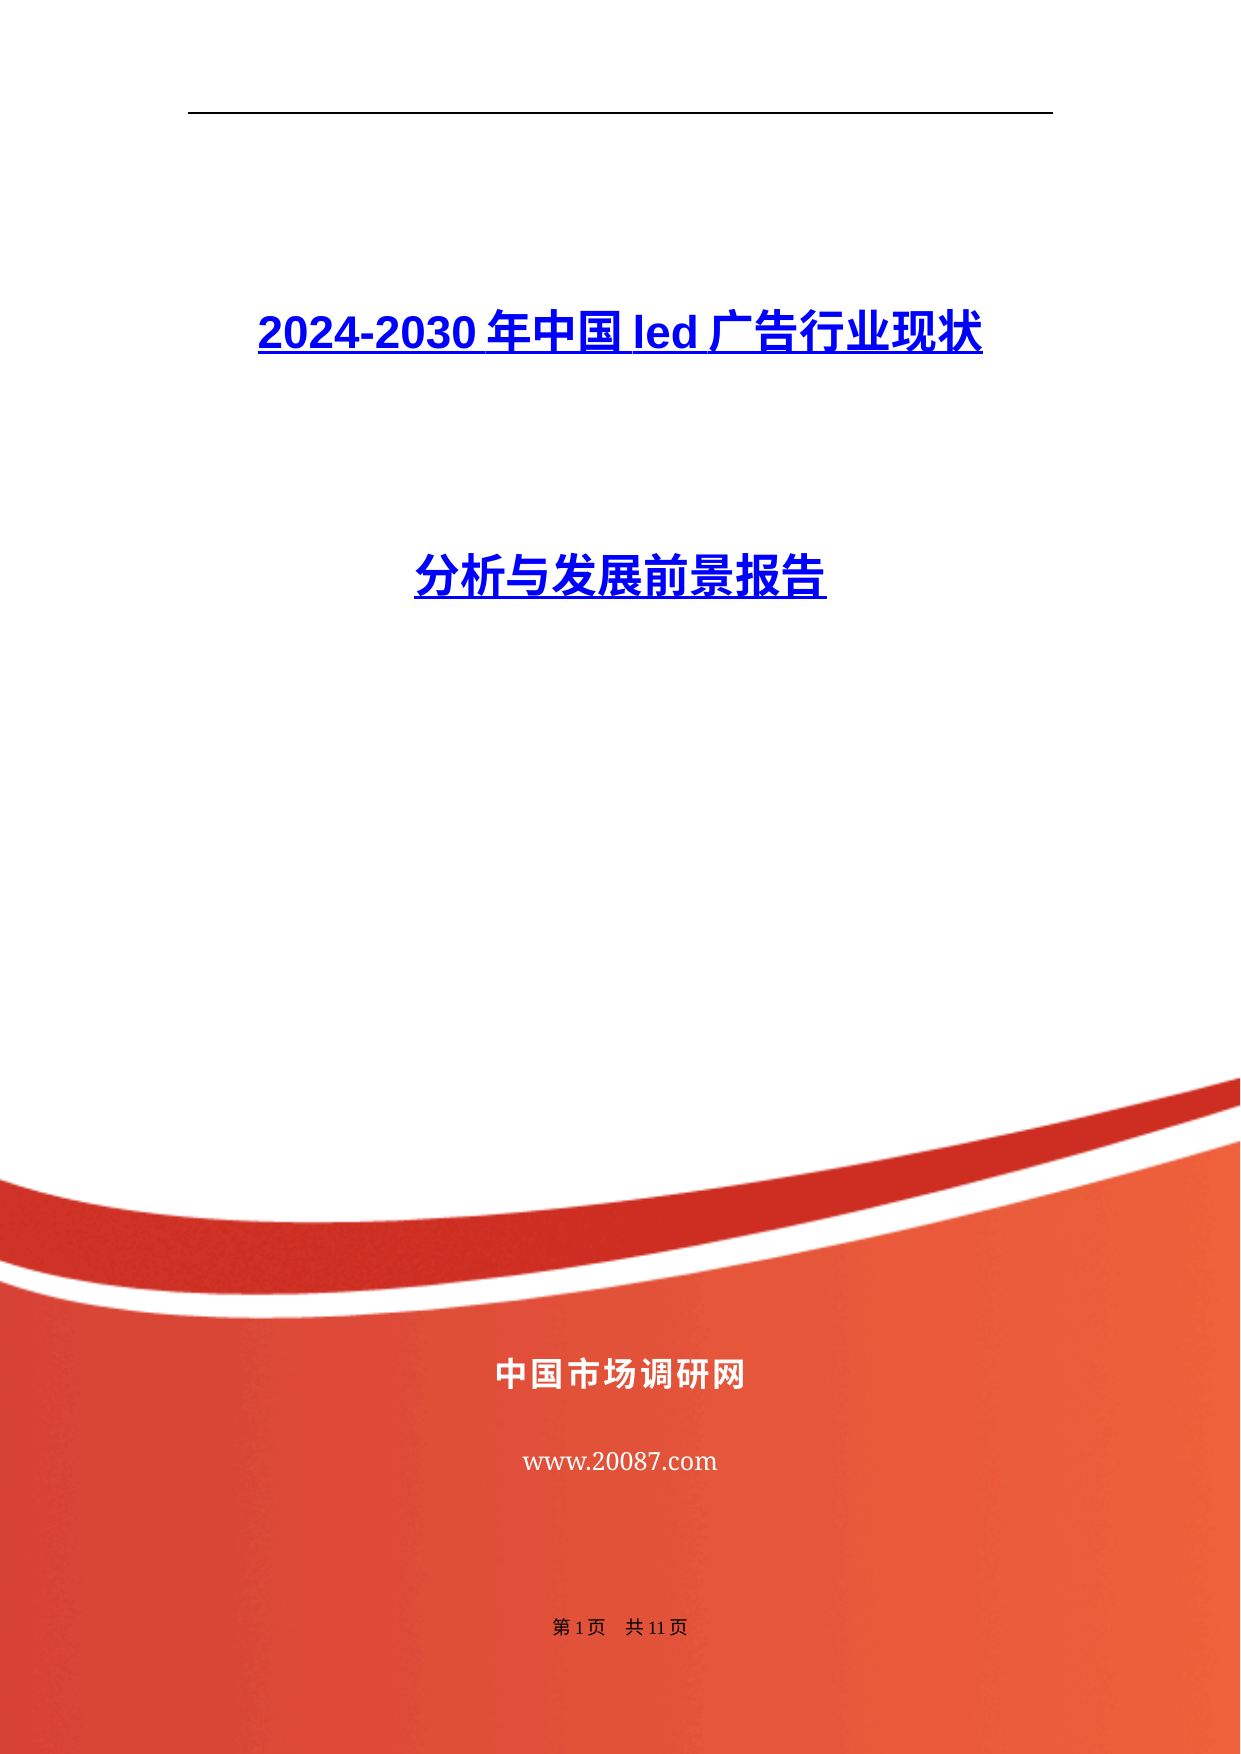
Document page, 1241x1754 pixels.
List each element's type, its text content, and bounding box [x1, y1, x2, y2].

picture [0, 1006, 1241, 1754]
table_header 2024-2030年中国led广告行业现状分析与发展前景报告 [188, 207, 1053, 773]
subtitle 中国市场调研网 [187, 1339, 1053, 1404]
text www.20087.com [187, 1428, 1053, 1493]
